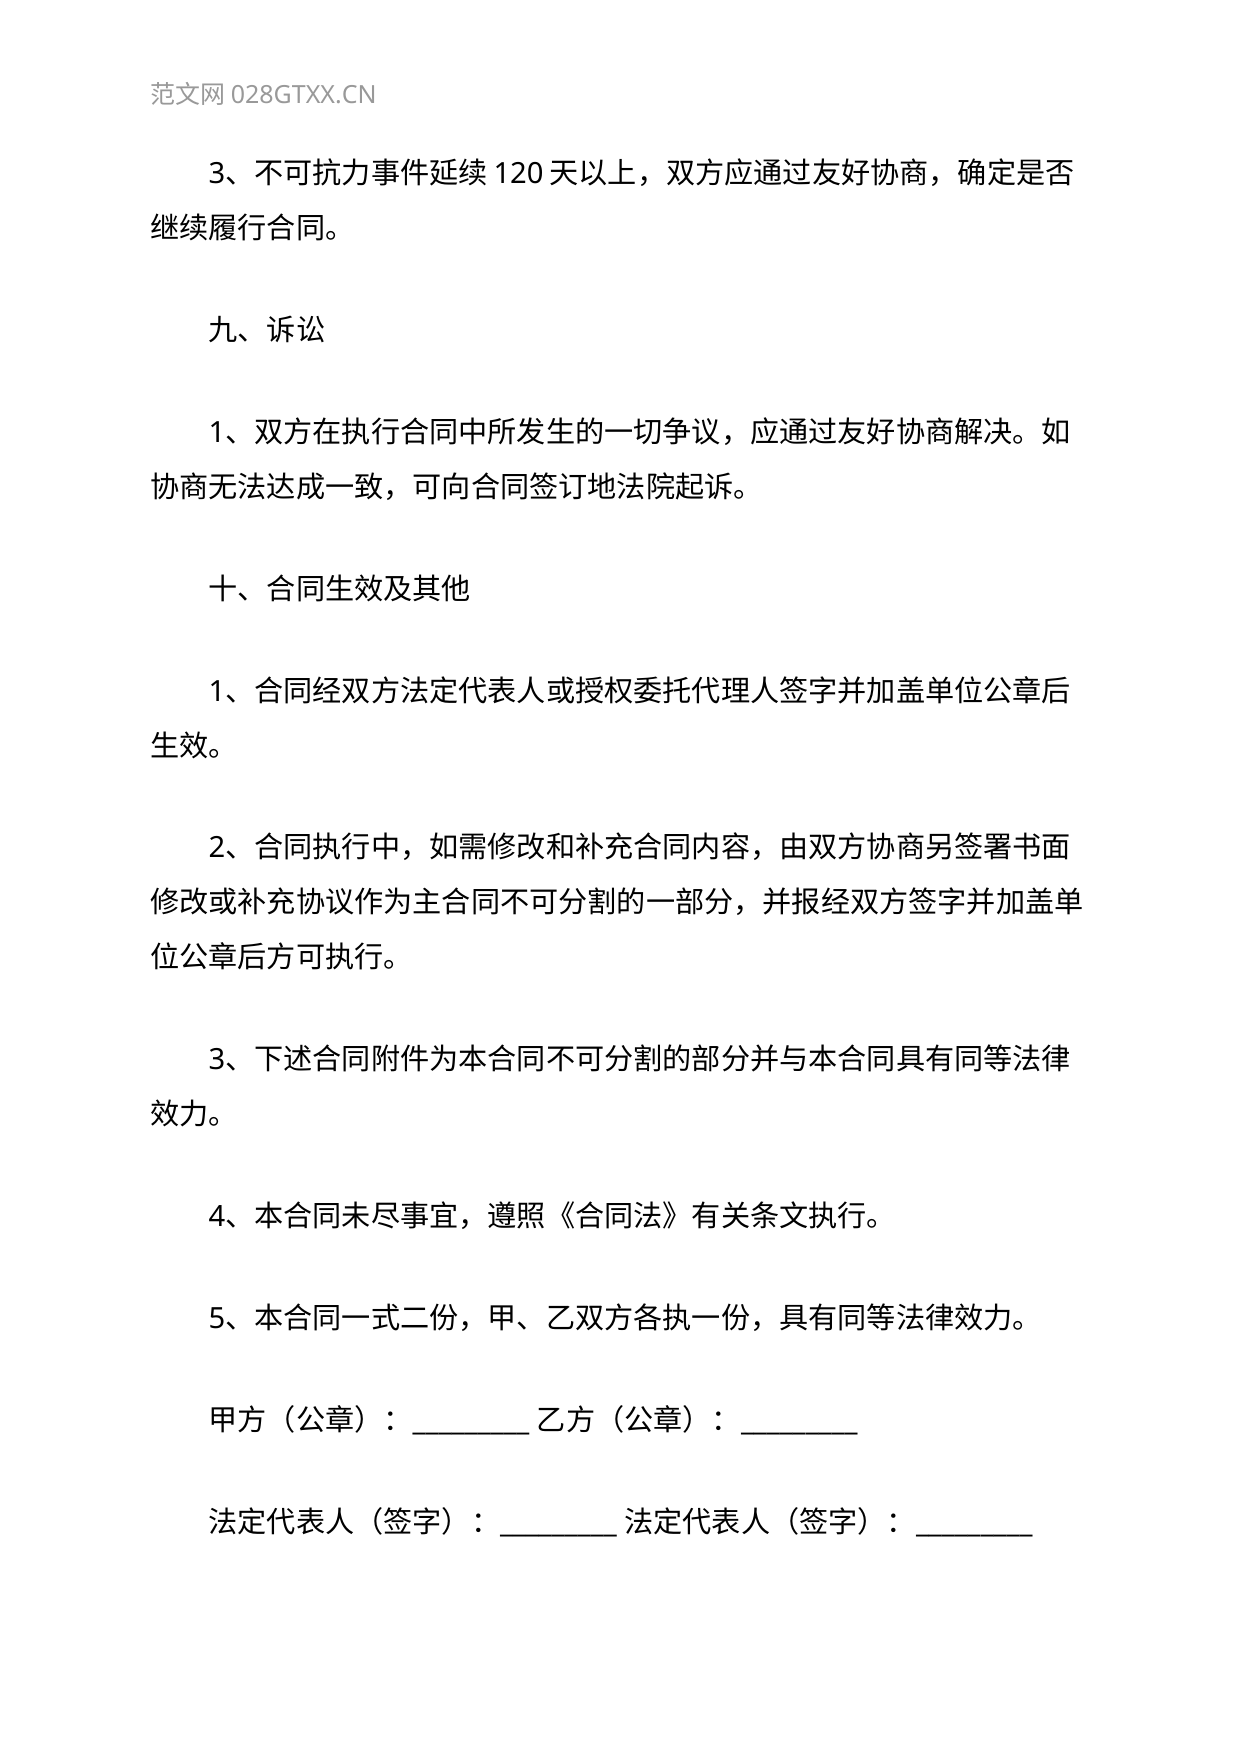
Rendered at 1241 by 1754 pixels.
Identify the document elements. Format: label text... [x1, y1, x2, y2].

text 九、诉讼 [150, 307, 1090, 349]
text 3、下述合同附件为本合同不可分割的部分并与本合同具有同等法律效力。 [150, 1036, 1090, 1133]
text 十、合同生效及其他 [150, 565, 1090, 608]
text 甲方（公章）：_________ 乙方（公章）：_________ [150, 1396, 1090, 1439]
text 2、合同执行中，如需修改和补充合同内容，由双方协商另签署书面修改或补充协议作为主合同不可分割的一部分，并报经双方签字并加盖单位公章后方可执行。 [150, 824, 1090, 976]
text 3、不可抗力事件延续120天以上，双方应通过友好协商，确定是否继续履行合同。 [150, 150, 1090, 247]
text 1、双方在执行合同中所发生的一切争议，应通过友好协商解决。如协商无法达成一致，可向合同签订地法院起诉。 [150, 408, 1090, 506]
text 5、本合同一式二份，甲、乙双方各执一份，具有同等法律效力。 [150, 1294, 1090, 1337]
text 4、本合同未尽事宜，遵照《合同法》有关条文执行。 [150, 1192, 1090, 1235]
text 法定代表人（签字）：_________ 法定代表人（签字）：_________ [150, 1498, 1090, 1541]
text 1、合同经双方法定代表人或授权委托代理人签字并加盖单位公章后生效。 [150, 667, 1090, 764]
